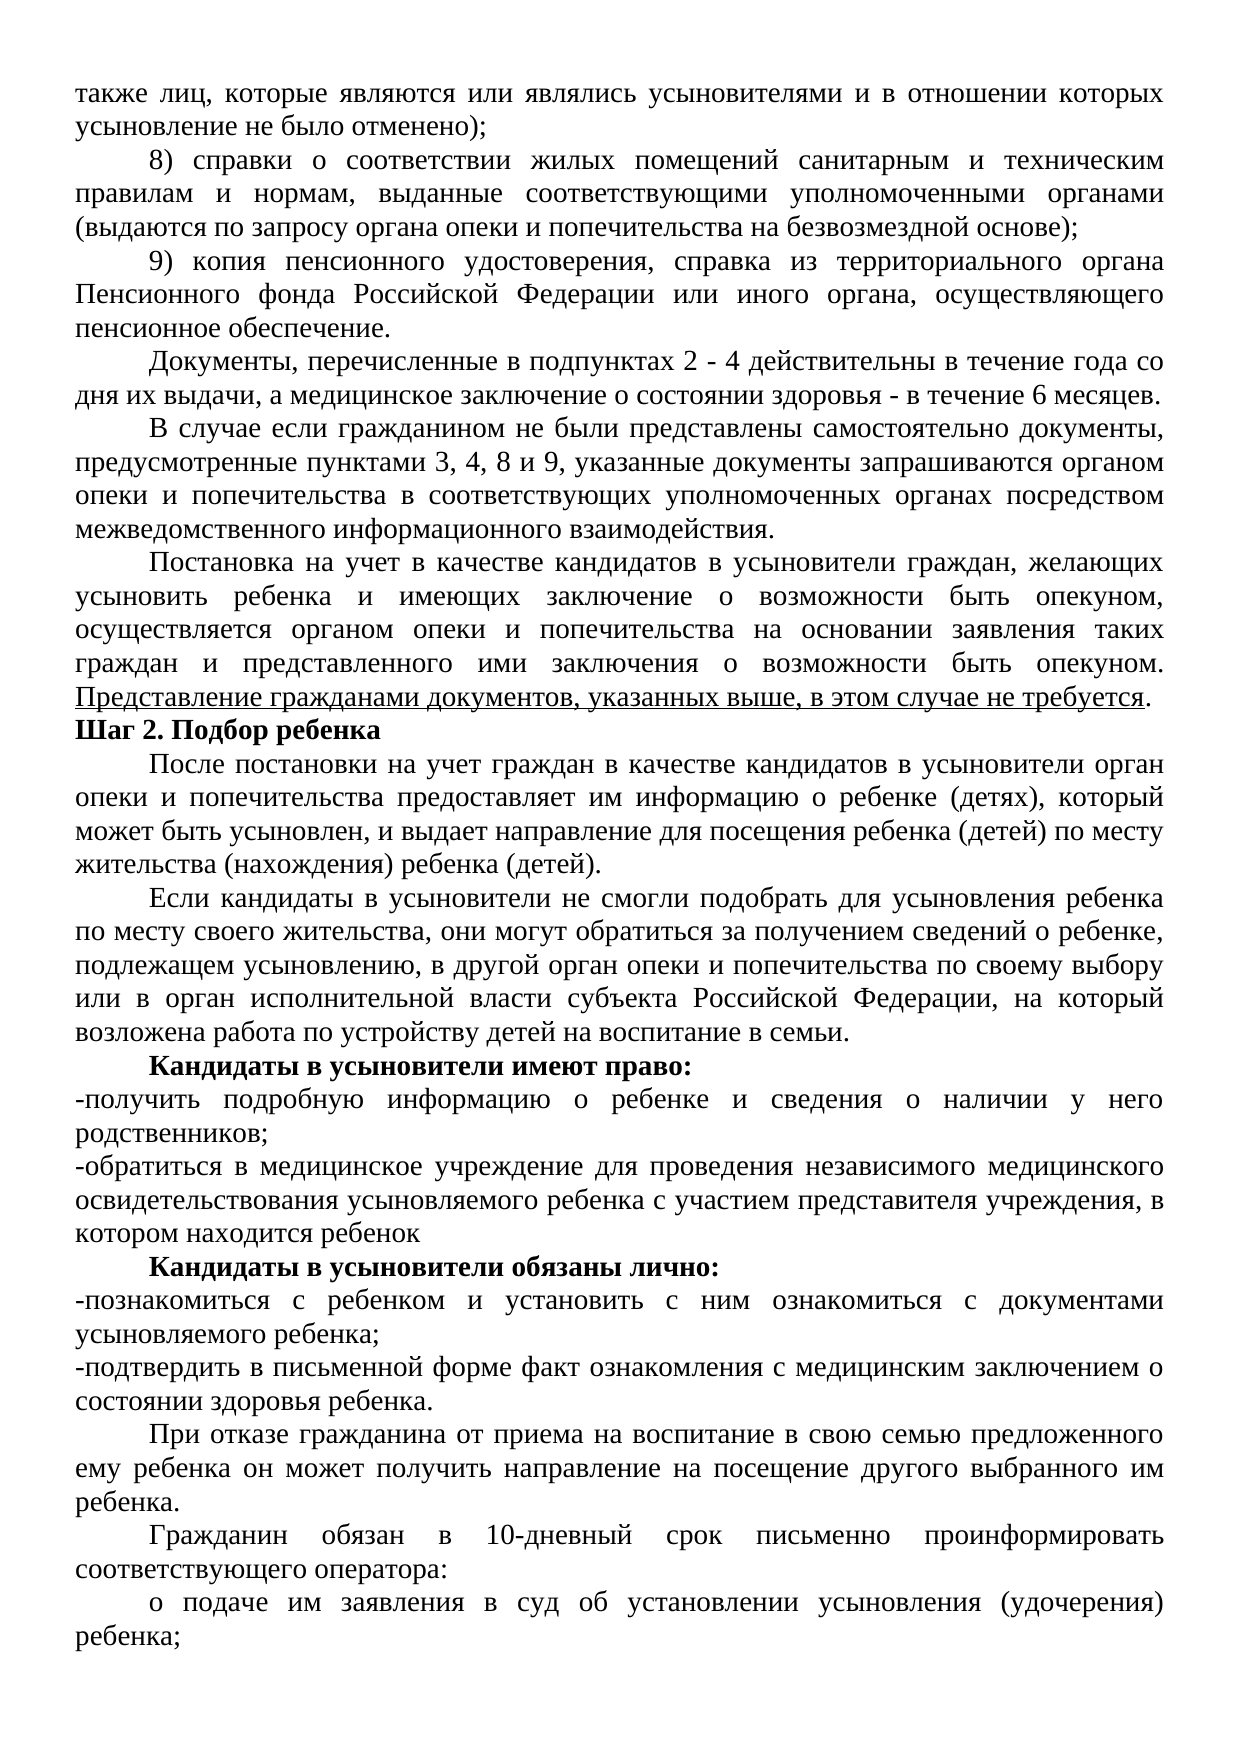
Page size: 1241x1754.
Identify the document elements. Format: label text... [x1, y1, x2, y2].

text 8) справки о соответствии жилых помещений санитарным и техническим правилам и нормам, выданные соответствующими уполномоченными органами (выдаются по запросу органа опеки и попечительства на безвозмездной основе); [75, 142, 1165, 243]
text Если кандидаты в усыновители не смогли подобрать для усыновления ребенка по месту своего жительства, они могут обратиться за получением сведений о ребенке, подлежащем усыновлению, в другой орган опеки и попечительства по своему выбору или в орган исполнительной власти субъекта Российской Федерации, на который возложена работа по устройству детей на воспитание в семьи. [75, 880, 1165, 1048]
text Документы, перечисленные в подпунктах 2 - 4 действительны в течение года со дня их выдачи, а медицинское заключение о состоянии здоровья - в течение 6 месяцев. [75, 343, 1165, 410]
text Кандидаты в усыновители обязаны лично: [75, 1249, 1165, 1282]
text 9) копия пенсионного удостоверения, справка из территориального органа Пенсионного фонда Российской Федерации или иного органа, осуществляющего пенсионное обеспечение. [75, 243, 1165, 343]
text Постановка на учет в качестве кандидатов в усыновители граждан, желающих усыновить ребенка и имеющих заключение о возможности быть опекуном, осуществляется органом опеки и попечительства на основании заявления таких граждан и представленного ими заключения о возможности быть опекуном. Представление гражданами документов, указанных выше, в этом случае не требуется. [75, 544, 1165, 712]
text После постановки на учет граждан в качестве кандидатов в усыновители орган опеки и попечительства предоставляет им информацию о ребенке (детях), который может быть усыновлен, и выдает направление для посещения ребенка (детей) по месту жительства (нахождения) ребенка (детей). [75, 746, 1165, 880]
text Гражданин обязан в 10-дневный срок письменно проинформировать соответствующего оператора: [75, 1517, 1165, 1584]
text -подтвердить в письменной форме факт ознакомления с медицинским заключением о состоянии здоровья ребенка. [75, 1349, 1165, 1417]
text При отказе гражданина от приема на воспитание в свою семью предложенного ему ребенка он может получить направление на посещение другого выбранного им ребенка. [75, 1417, 1165, 1517]
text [75, 75, 1165, 142]
text Шаг 2. Подбор ребенка [75, 712, 1165, 746]
text Кандидаты в усыновители имеют право: [75, 1048, 1165, 1081]
text о подаче им заявления в суд об установлении усыновления (удочерения) ребенка; [75, 1584, 1165, 1651]
text -познакомиться с ребенком и установить с ним ознакомиться с документами усыновляемого ребенка; [75, 1282, 1165, 1349]
text В случае если гражданином не были представлены самостоятельно документы, предусмотренные пунктами 3, 4, 8 и 9, указанные документы запрашиваются органом опеки и попечительства в соответствующих уполномоченных органах посредством межведомственного информационного взаимодействия. [75, 410, 1165, 544]
text -обратиться в медицинское учреждение для проведения независимого медицинского освидетельствования усыновляемого ребенка с участием представителя учреждения, в котором находится ребенок [75, 1148, 1165, 1249]
text -получить подробную информацию о ребенке и сведения о наличии у него родственников; [75, 1081, 1165, 1148]
